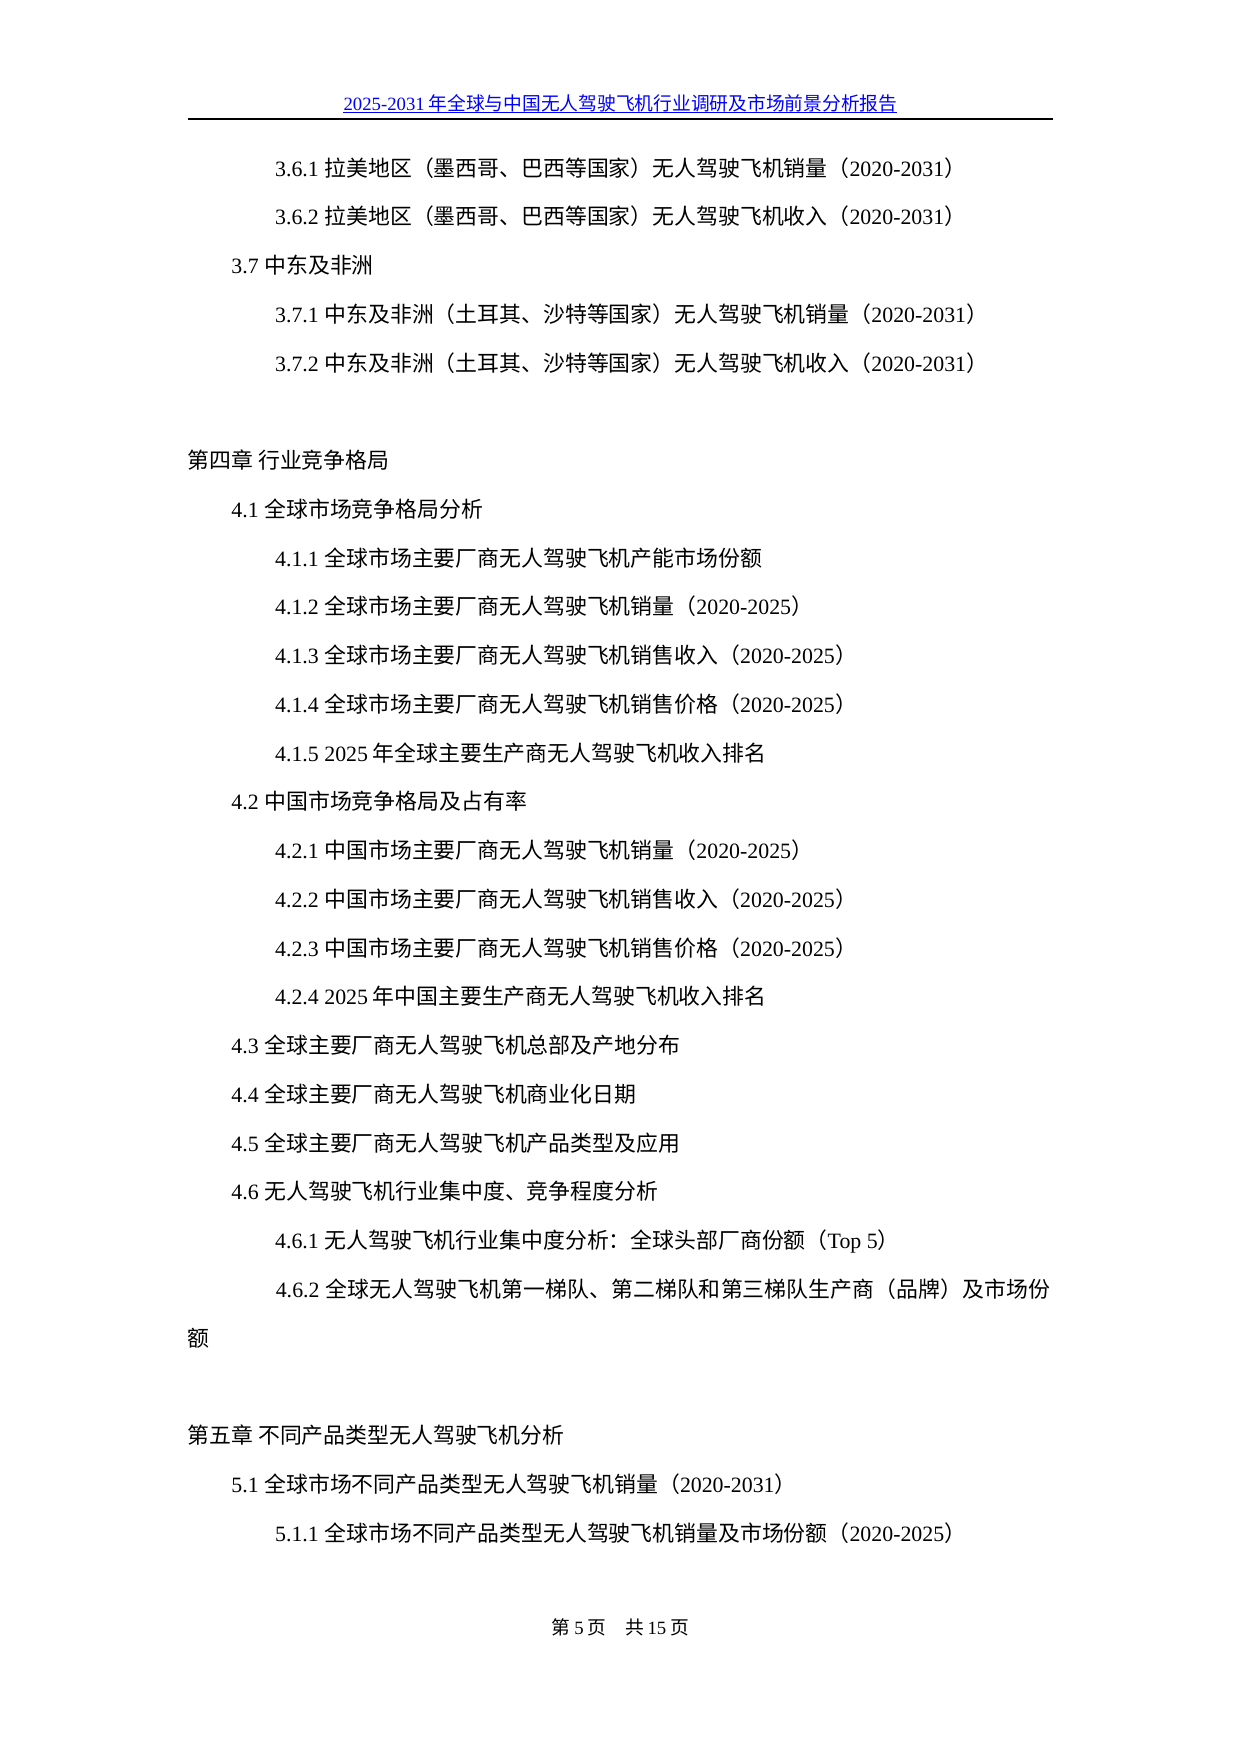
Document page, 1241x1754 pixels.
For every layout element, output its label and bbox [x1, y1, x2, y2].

text [187, 150, 1053, 1548]
